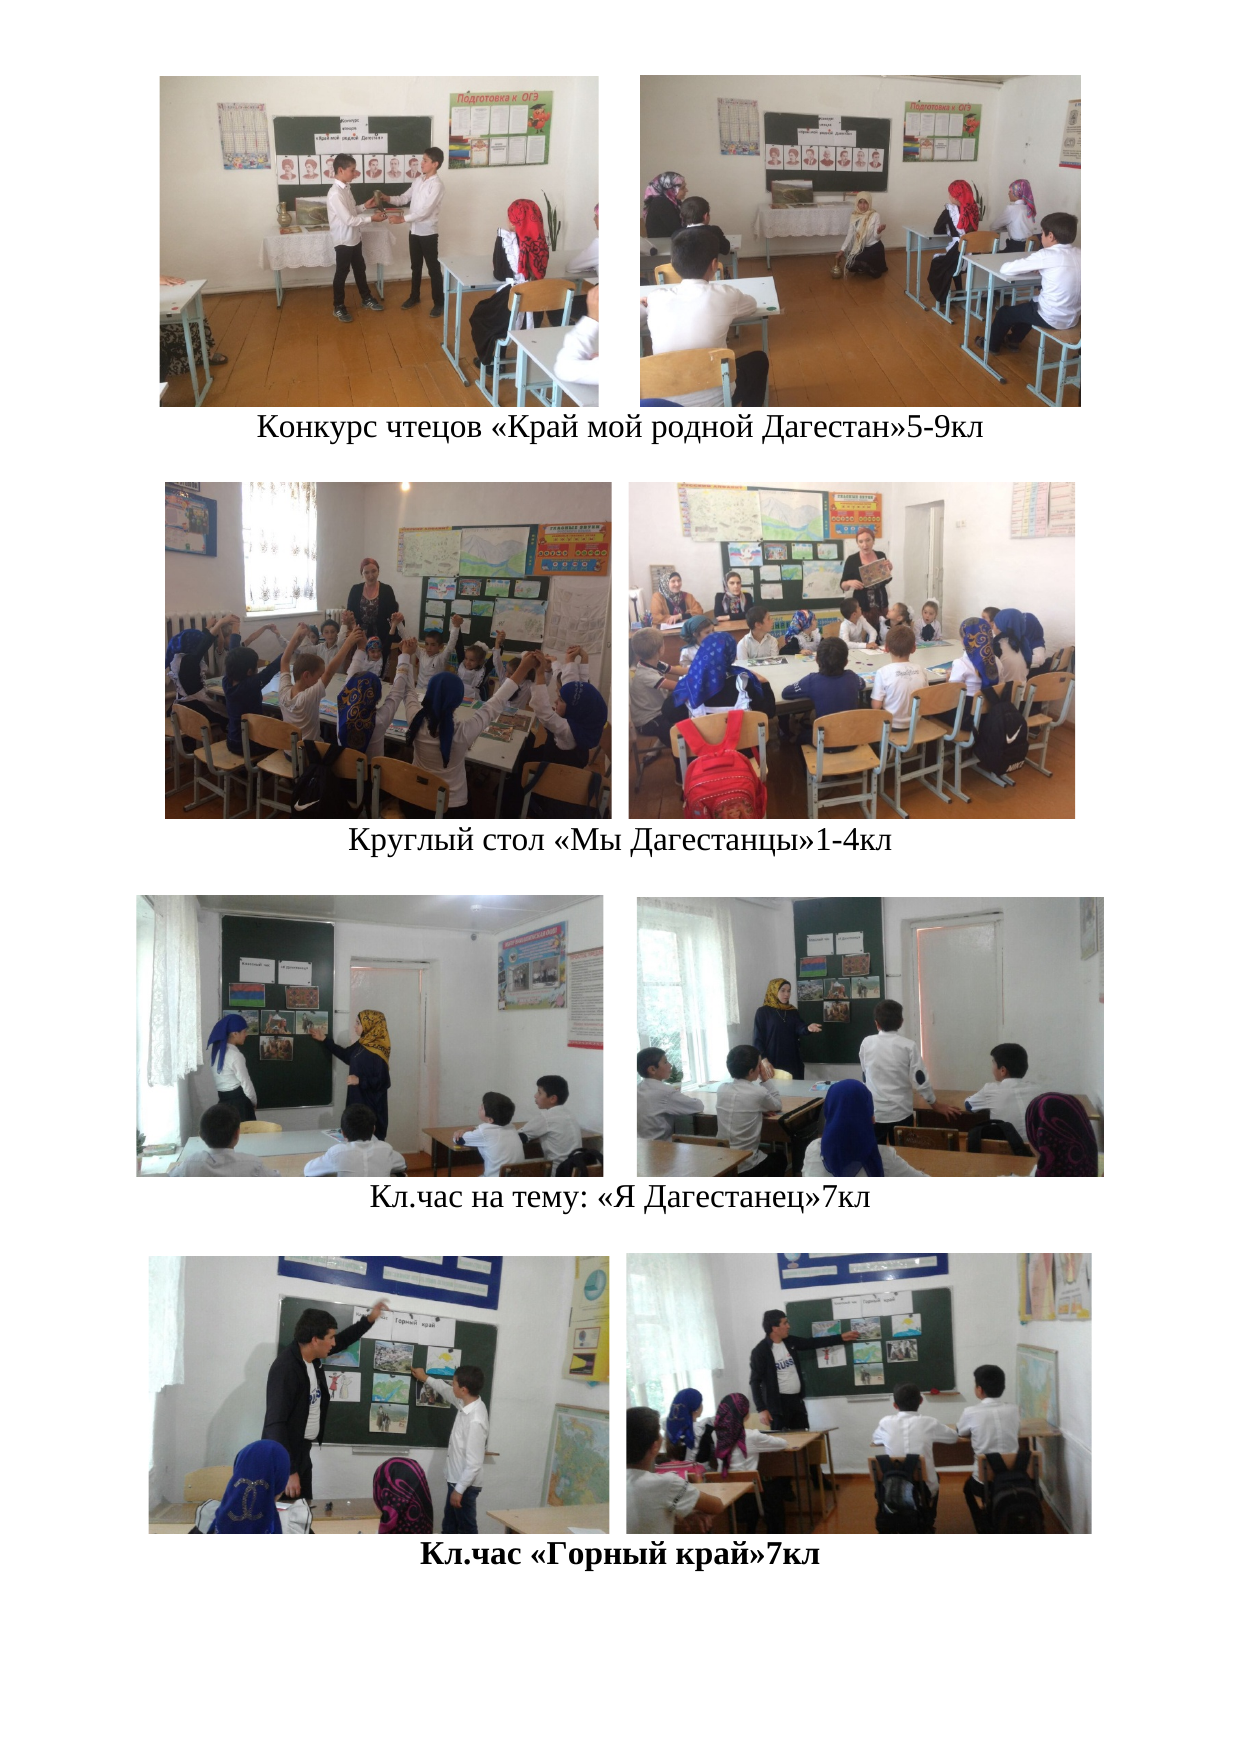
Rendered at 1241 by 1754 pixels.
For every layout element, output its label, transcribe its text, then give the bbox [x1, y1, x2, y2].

text Кл.час «Горный край»7кл [75, 1533, 1165, 1571]
text Конкурс чтецов «Край мой родной Дагестан»5-9кл [75, 406, 1165, 444]
picture [136, 895, 604, 1177]
text Круглый стол «Мы Дагестанцы»1-4кл [75, 819, 1165, 857]
picture [148, 1256, 610, 1534]
picture [636, 897, 1104, 1177]
picture [159, 76, 599, 407]
picture [626, 1253, 1092, 1534]
text Кл.час на тему: «Я Дагестанец»7кл [75, 1177, 1165, 1215]
picture [628, 482, 1076, 819]
picture [640, 75, 1081, 407]
picture [165, 482, 612, 819]
